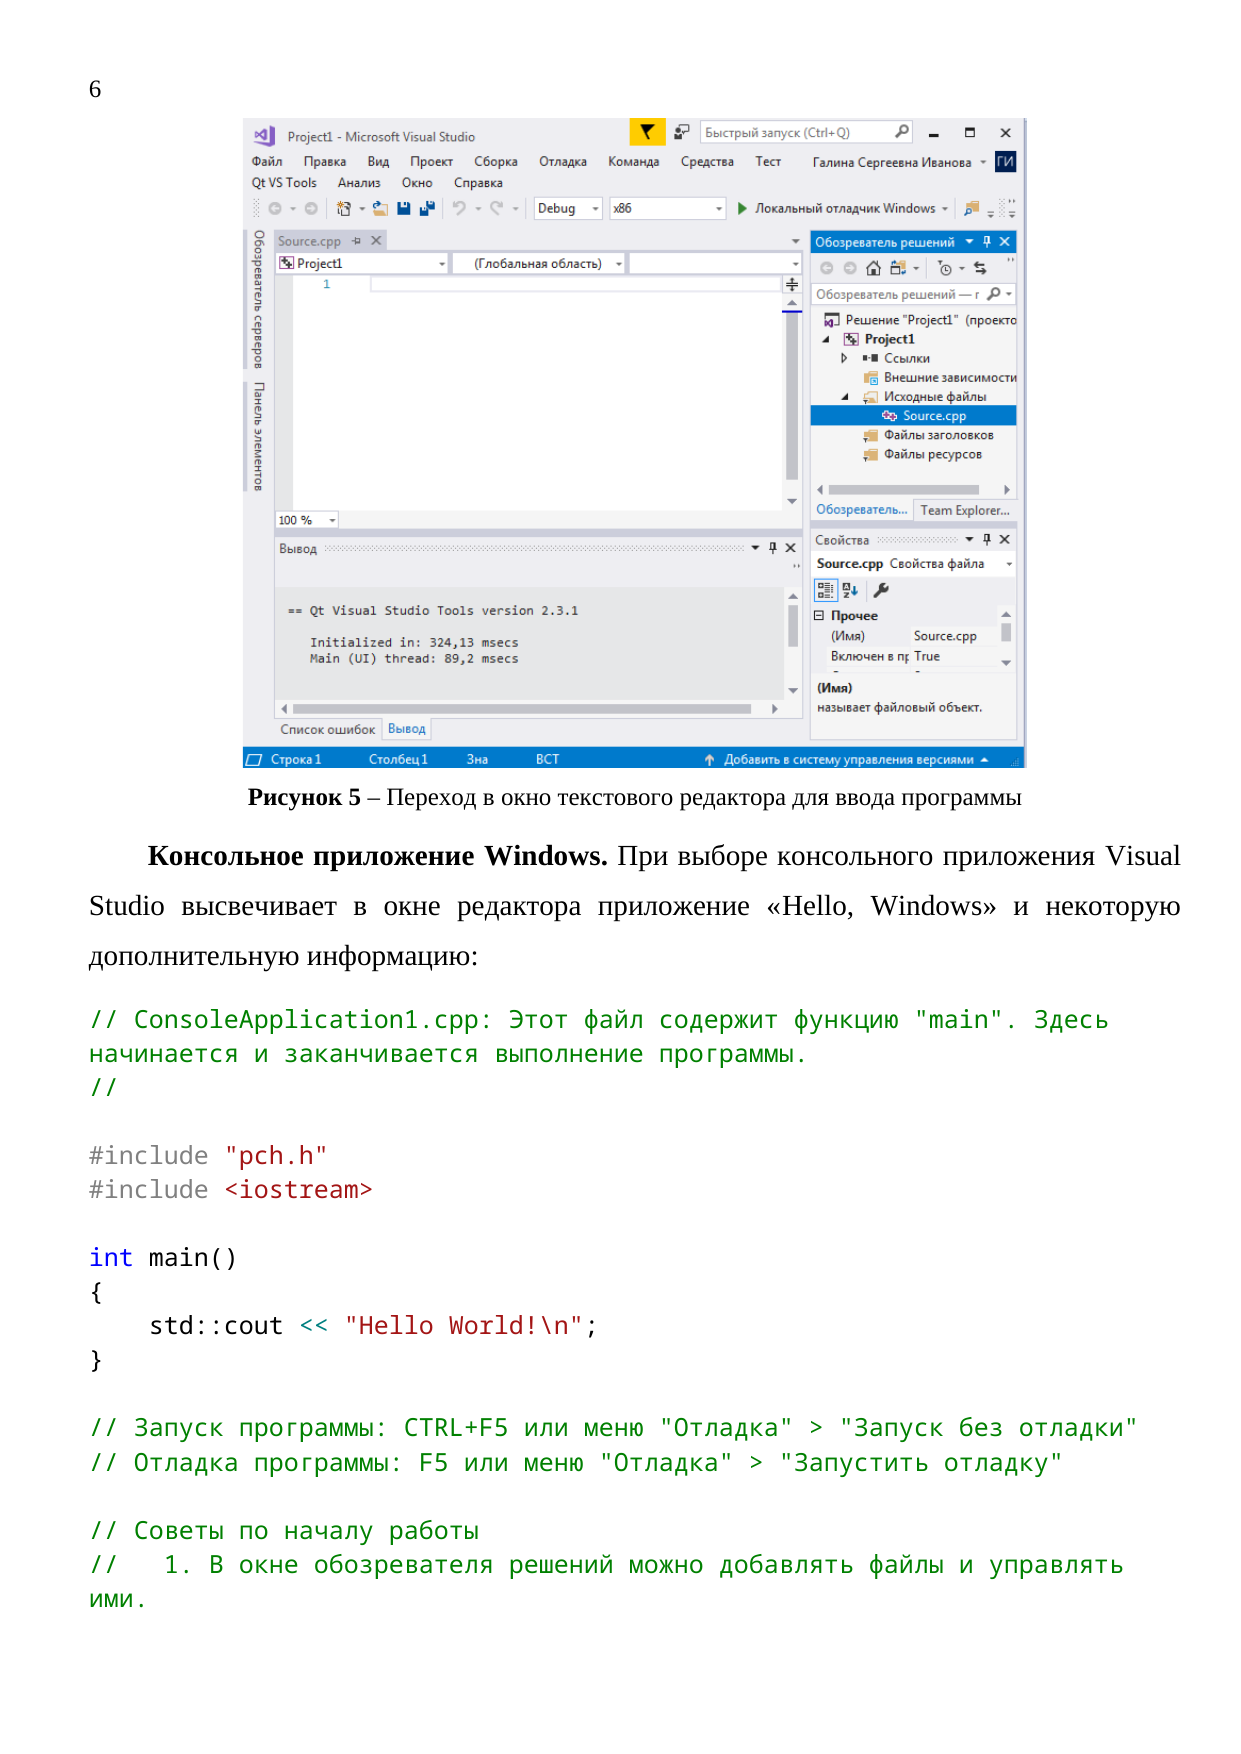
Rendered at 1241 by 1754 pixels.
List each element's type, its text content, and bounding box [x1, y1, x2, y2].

text // [89, 1069, 1181, 1103]
text #include <iostream> [89, 1172, 1181, 1206]
text Рисунок 5 – Переход в окно текстового редактора для ввода программы [89, 782, 1181, 811]
text } [89, 1342, 1181, 1376]
text { [89, 1274, 1181, 1308]
text int main() [89, 1240, 1181, 1274]
text // Запуск программы: CTRL+F5 или меню "Отладка" > "Запуск без отладки" [89, 1410, 1181, 1444]
picture [242, 118, 1027, 768]
text // Советы по началу работы [89, 1512, 1181, 1546]
text // 1. В окне обозревателя решений можно добавлять файлы и управлять ими. [89, 1546, 1181, 1614]
text // Отладка программы: F5 или меню "Отладка" > "Запустить отладку" [89, 1444, 1181, 1478]
text std::cout << "Hello World!\n"; [89, 1308, 1181, 1342]
text #include "pch.h" [89, 1138, 1181, 1172]
text // ConsoleApplication1.cpp: Этот файл содержит функцию "main". Здесь начинается и заканчивается выполнение программы. [89, 1001, 1181, 1069]
text Консольное приложение Windows. При выборе консольного приложения Visual Studio высвечивает в окне редактора приложение «Hello, Windows» и некоторую дополнительную информацию: [89, 838, 1181, 972]
